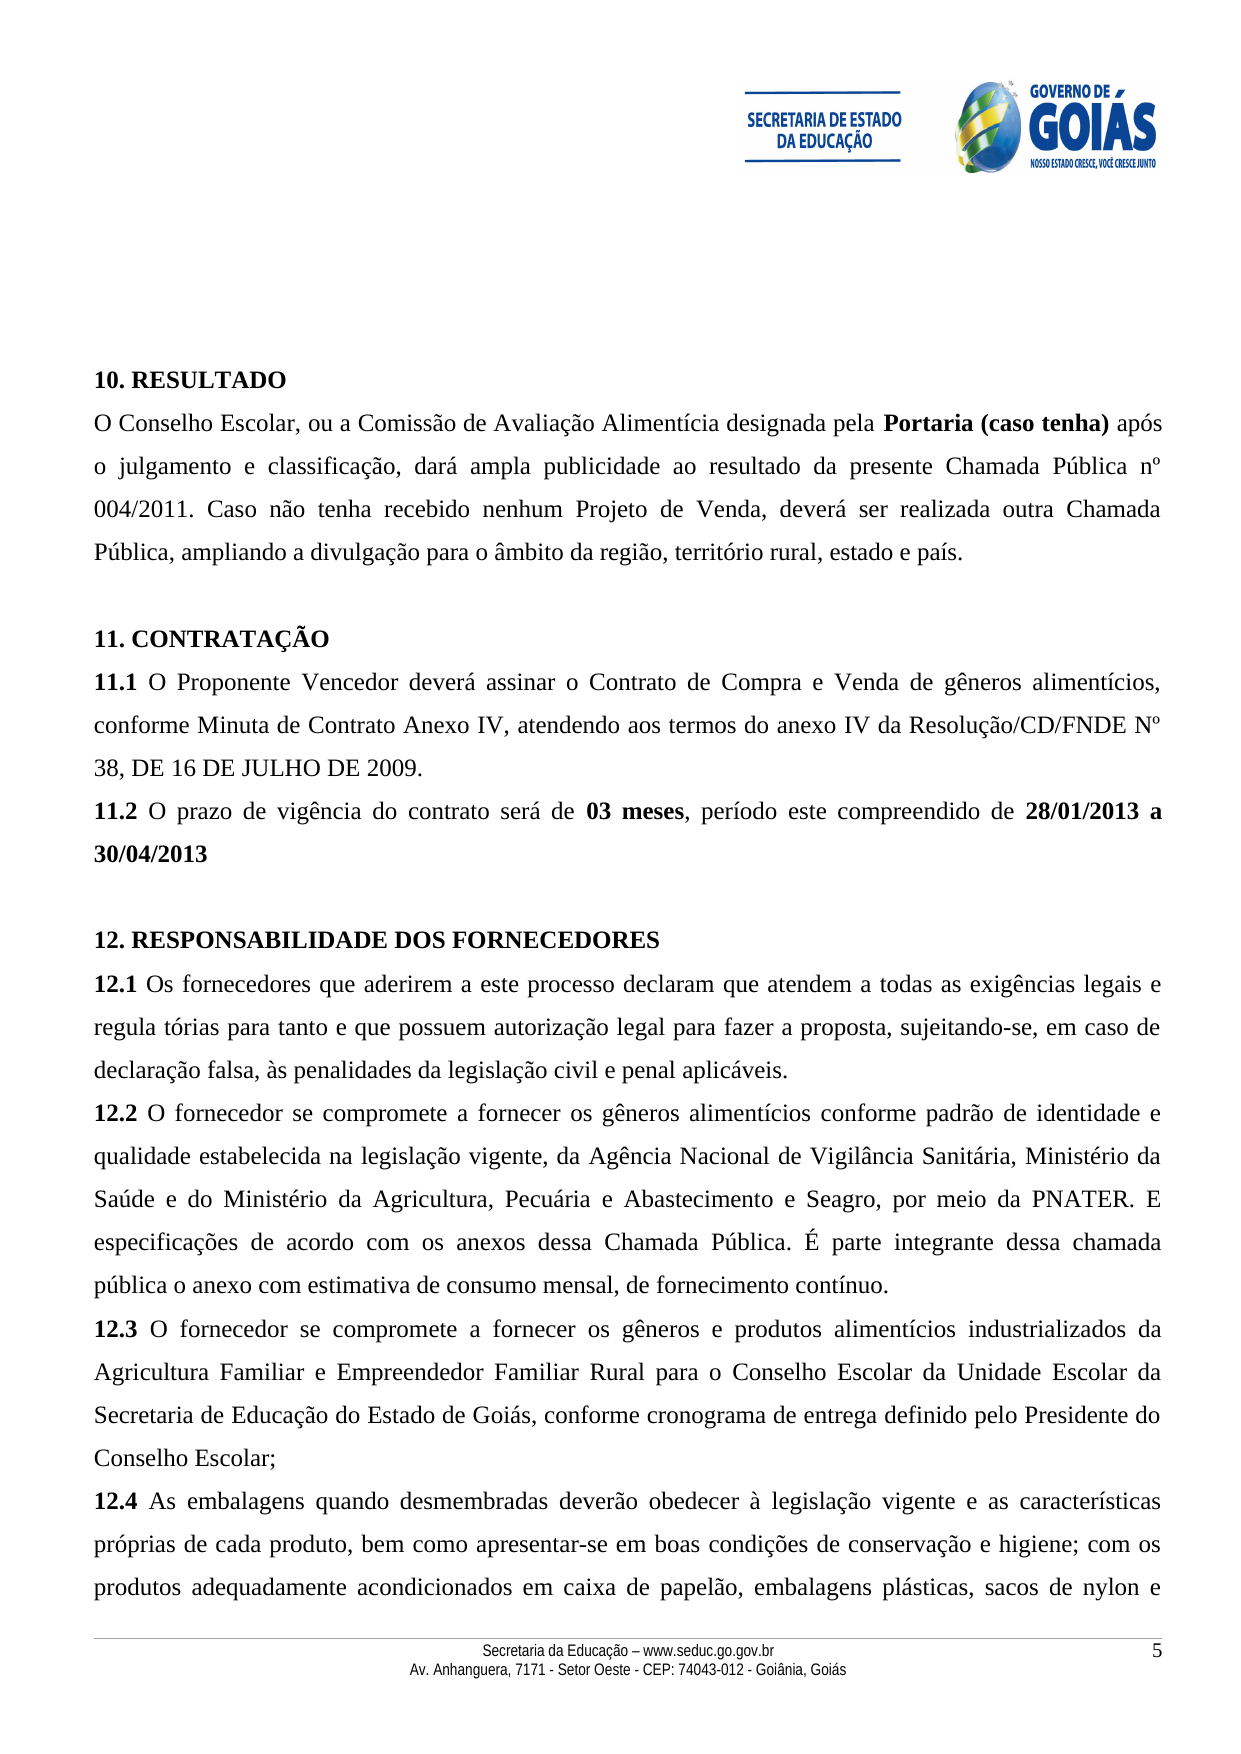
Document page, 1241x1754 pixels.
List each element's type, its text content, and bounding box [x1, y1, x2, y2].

text 12.3 O fornecedor se compromete a fornecer os gêneros e produtos alimentícios industrializados da Agricultura Familiar e Empreendedor Familiar Rural para o Conselho Escolar da Unidade Escolar da Secretaria de Educação do Estado de Goiás, conforme cronograma de entrega definido pelo Presidente do Conselho Escolar; [94, 1314, 1162, 1472]
text 10. RESULTADO [94, 365, 1162, 394]
text 11.2 O prazo de vigência do contrato será de 03 meses, período este compreendido de 28/01/2013 a 30/04/2013 [94, 796, 1162, 868]
text 12.1 Os fornecedores que aderirem a este processo declaram que atendem a todas as exigências legais e regula tórias para tanto e que possuem autorização legal para fazer a proposta, sujeitando-se, em caso de declaração falsa, às penalidades da legislação civil e penal aplicáveis. [94, 969, 1162, 1084]
picture [739, 75, 1163, 179]
text 11. CONTRATAÇÃO [94, 624, 1162, 652]
text 12.2 O fornecedor se compromete a fornecer os gêneros alimentícios conforme padrão de identidade e qualidade estabelecida na legislação vigente, da Agência Nacional de Vigilância Sanitária, Ministério da Saúde e do Ministério da Agricultura, Pecuária e Abastecimento e Seagro, por meio da PNATER. E especificações de acordo com os anexos dessa Chamada Pública. É parte integrante dessa chamada pública o anexo com estimativa de consumo mensal, de fornecimento contínuo. [94, 1098, 1162, 1299]
text O Conselho Escolar, ou a Comissão de Avaliação Alimentícia designada pela Portaria (caso tenha) após o julgamento e classificação, dará ampla publicidade ao resultado da presente Chamada Pública nº 004/2011. Caso não tenha recebido nenhum Projeto de Venda, deverá ser realizada outra Chamada Pública, ampliando a divulgação para o âmbito da região, território rural, estado e país. [94, 408, 1162, 566]
text 12. RESPONSABILIDADE DOS FORNECEDORES [94, 926, 1162, 954]
text 11.1 O Proponente Vencedor deverá assinar o Contrato de Compra e Venda de gêneros alimentícios, conforme Minuta de Contrato Anexo IV, atendendo aos termos do anexo IV da Resolução/CD/FNDE Nº 38, DE 16 DE JULHO DE 2009. [94, 667, 1162, 782]
